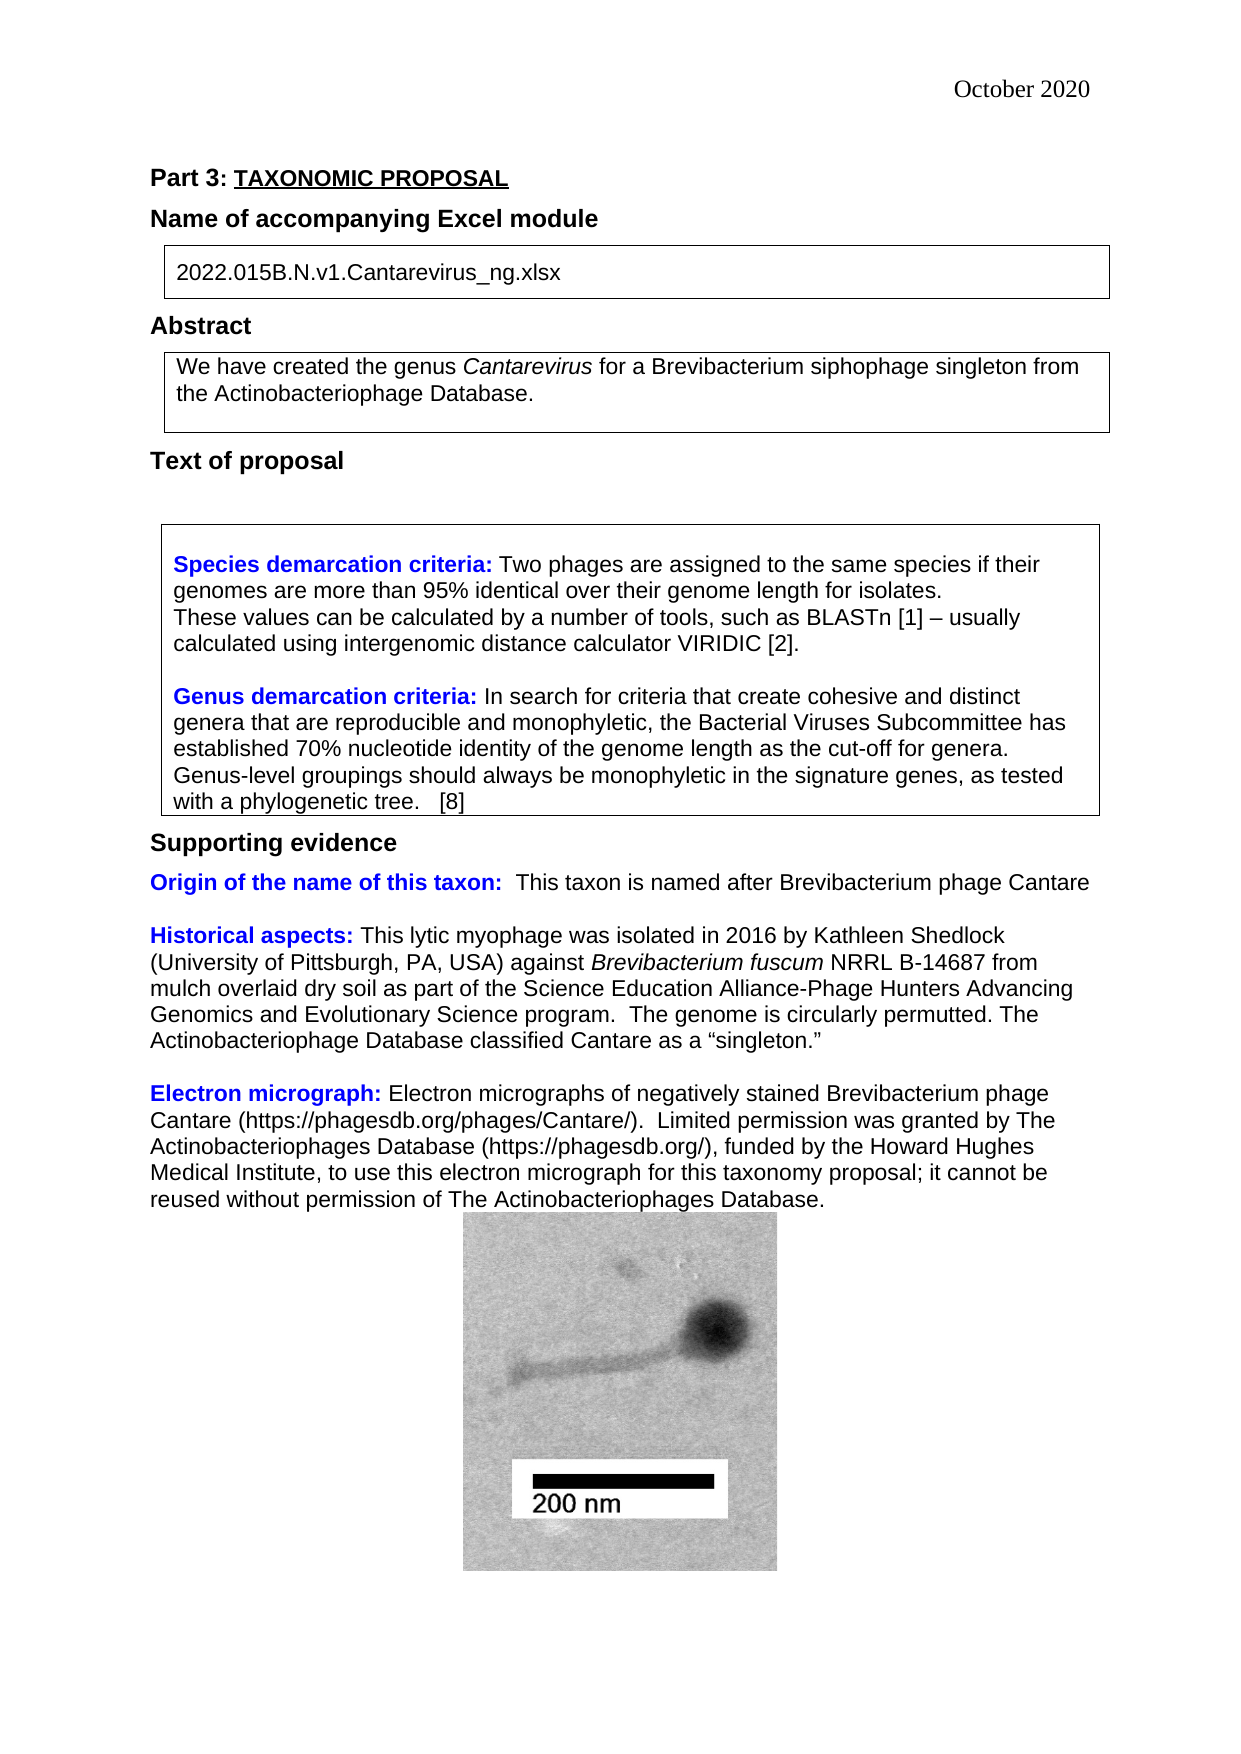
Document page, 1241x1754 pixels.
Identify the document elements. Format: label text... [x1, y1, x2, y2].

text Supporting evidence [150, 828, 1090, 857]
text Part 3: TAXONOMIC PROPOSAL [150, 162, 1090, 191]
text Origin of the name of this taxon: This taxon is named after Brevibacterium phage Cantare [150, 869, 1090, 896]
text Text of proposal [150, 446, 1090, 474]
table_header [150, 487, 1111, 816]
table_header We have created the genus Cantarevirus for a Brevibacterium siphophage singleton from the Actinobacteriophage Database. [165, 353, 1109, 432]
text Historical aspects: This lytic myophage was isolated in 2016 by Kathleen Shedlock (University of Pittsburgh, PA, USA) against Brevibacterium fuscum NRRL B-14687 from mulch overlaid dry soil as part of the Science Education Alliance-Phage Hunters Advancing Genomics and Evolutionary Science program. The genome is circularly permutted. The Actinobacteriophage Database classified Cantare as a “singleton.” [150, 922, 1090, 1054]
text Name of accompanying Excel module [150, 204, 1090, 232]
picture [463, 1212, 778, 1571]
text Electron micrograph: Electron micrographs of negatively stained Brevibacterium phage Cantare (https://phagesdb.org/phages/Cantare/). Limited permission was granted by The Actinobacteriophages Database (https://phagesdb.org/), funded by the Howard Hughes Medical Institute, to use this electron micrograph for this taxonomy proposal; it cannot be reused without permission of The Actinobacteriophages Database. [150, 1080, 1090, 1212]
text Abstract [150, 311, 1090, 340]
table_header 2022.015B.N.v1.Cantarevirus_ng.xlsx [165, 246, 1109, 297]
